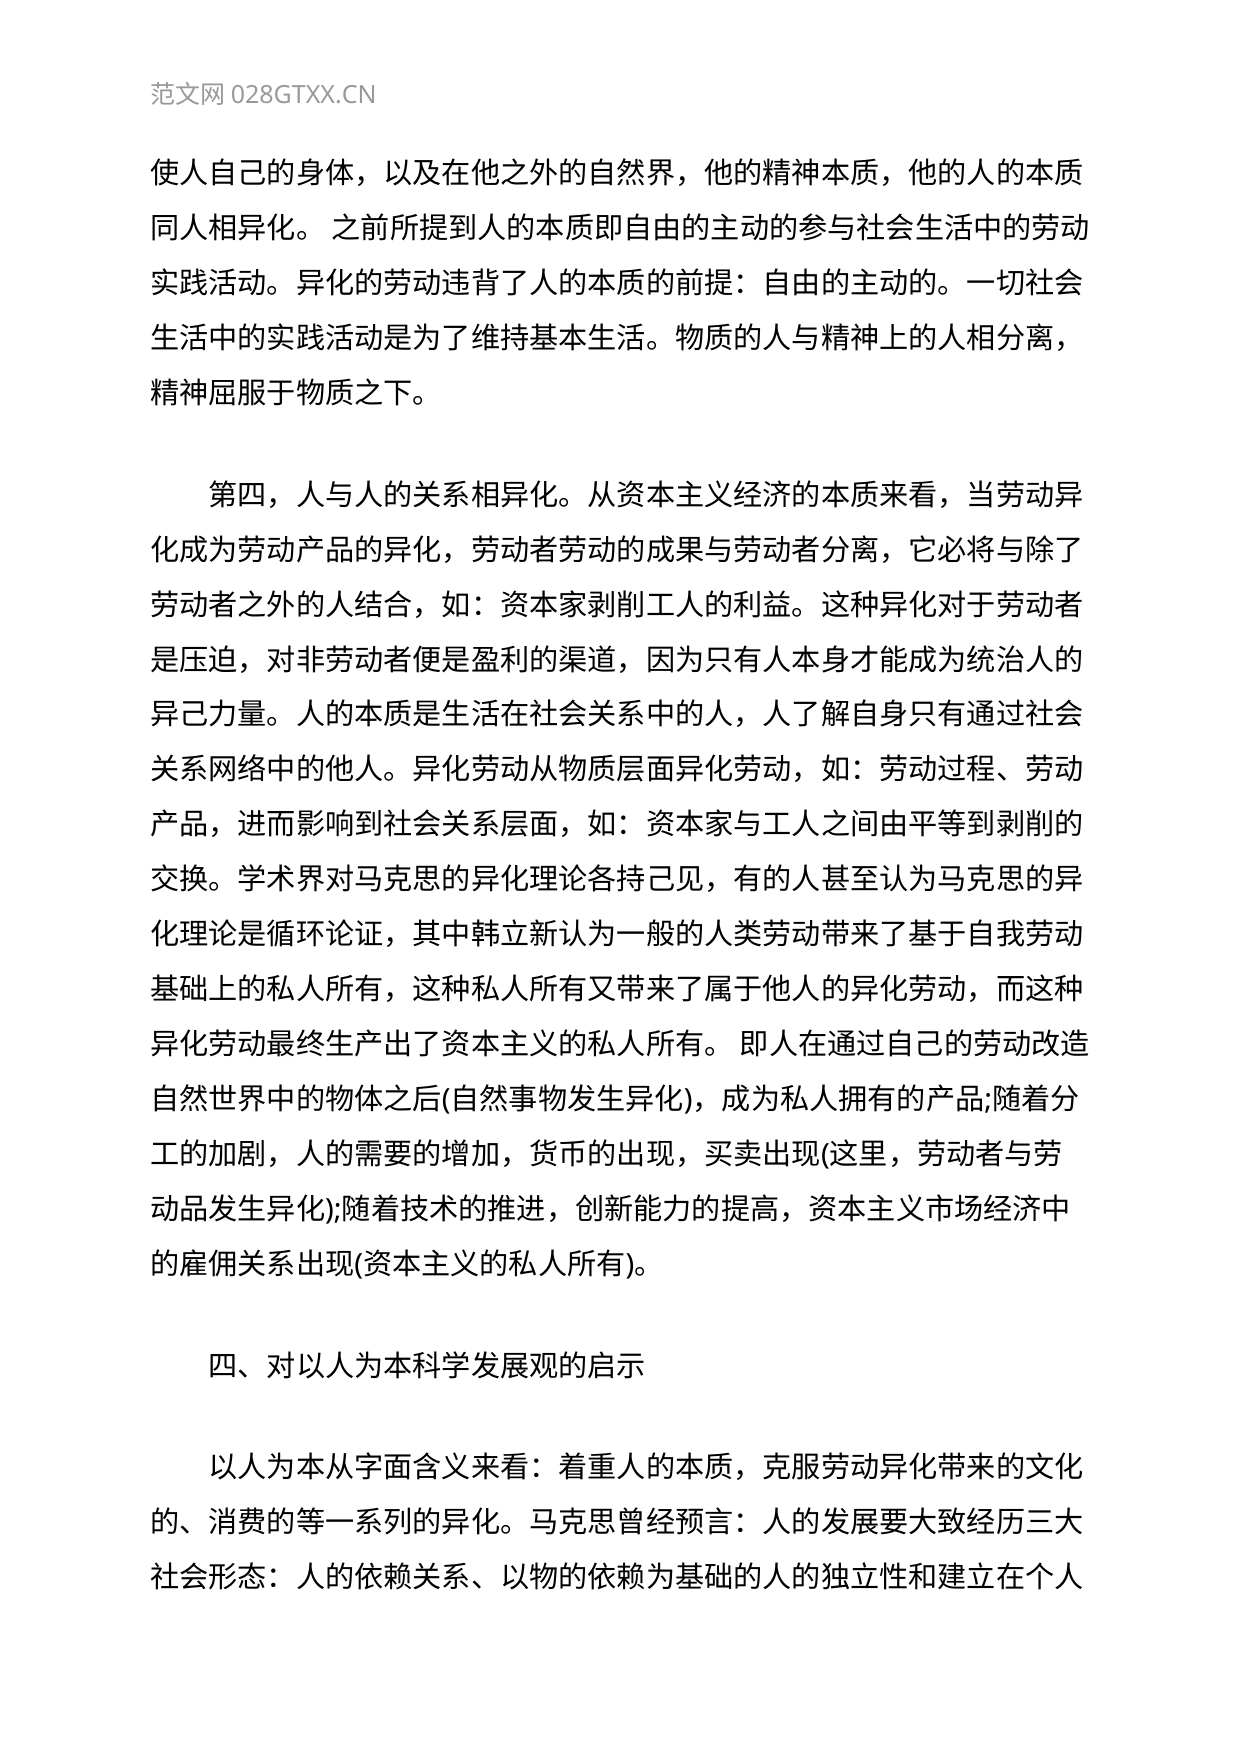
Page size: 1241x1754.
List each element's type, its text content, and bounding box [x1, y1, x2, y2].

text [150, 150, 1090, 412]
text 四、对以人为本科学发展观的启示 [150, 1342, 1090, 1384]
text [150, 1444, 1090, 1596]
text 第四，人与人的关系相异化。从资本主义经济的本质来看，当劳动异化成为劳动产品的异化，劳动者劳动的成果与劳动者分离，它必将与除了劳动者之外的人结合，如：资本家剥削工人的利益。这种异化对于劳动者是压迫，对非劳动者便是盈利的渠道，因为只有人本身才能成为统治人的异己力量。人的本质是生活在社会关系中的人，人了解自身只有通过社会关系网络中的他人。异化劳动从物质层面异化劳动，如：劳动过程、劳动产品，进而影响到社会关系层面，如：资本家与工人之间由平等到剥削的交换。学术界对马克思的异化理论各持己见，有的人甚至认为马克思的异化理论是循环论证，其中韩立新认为一般的人类劳动带来了基于自我劳动基础上的私人所有，这种私人所有又带来了属于他人的异化劳动，而这种异化劳动最终生产出了资本主义的私人所有。 即人在通过自己的劳动改造自然世界中的物体之后(自然事物发生异化)，成为私人拥有的产品;随着分工的加剧，人的需要的增加，货币的出现，买卖出现(这里，劳动者与劳动品发生异化);随着技术的推进，创新能力的提高，资本主义市场经济中的雇佣关系出现(资本主义的私人所有)。 [150, 471, 1090, 1283]
